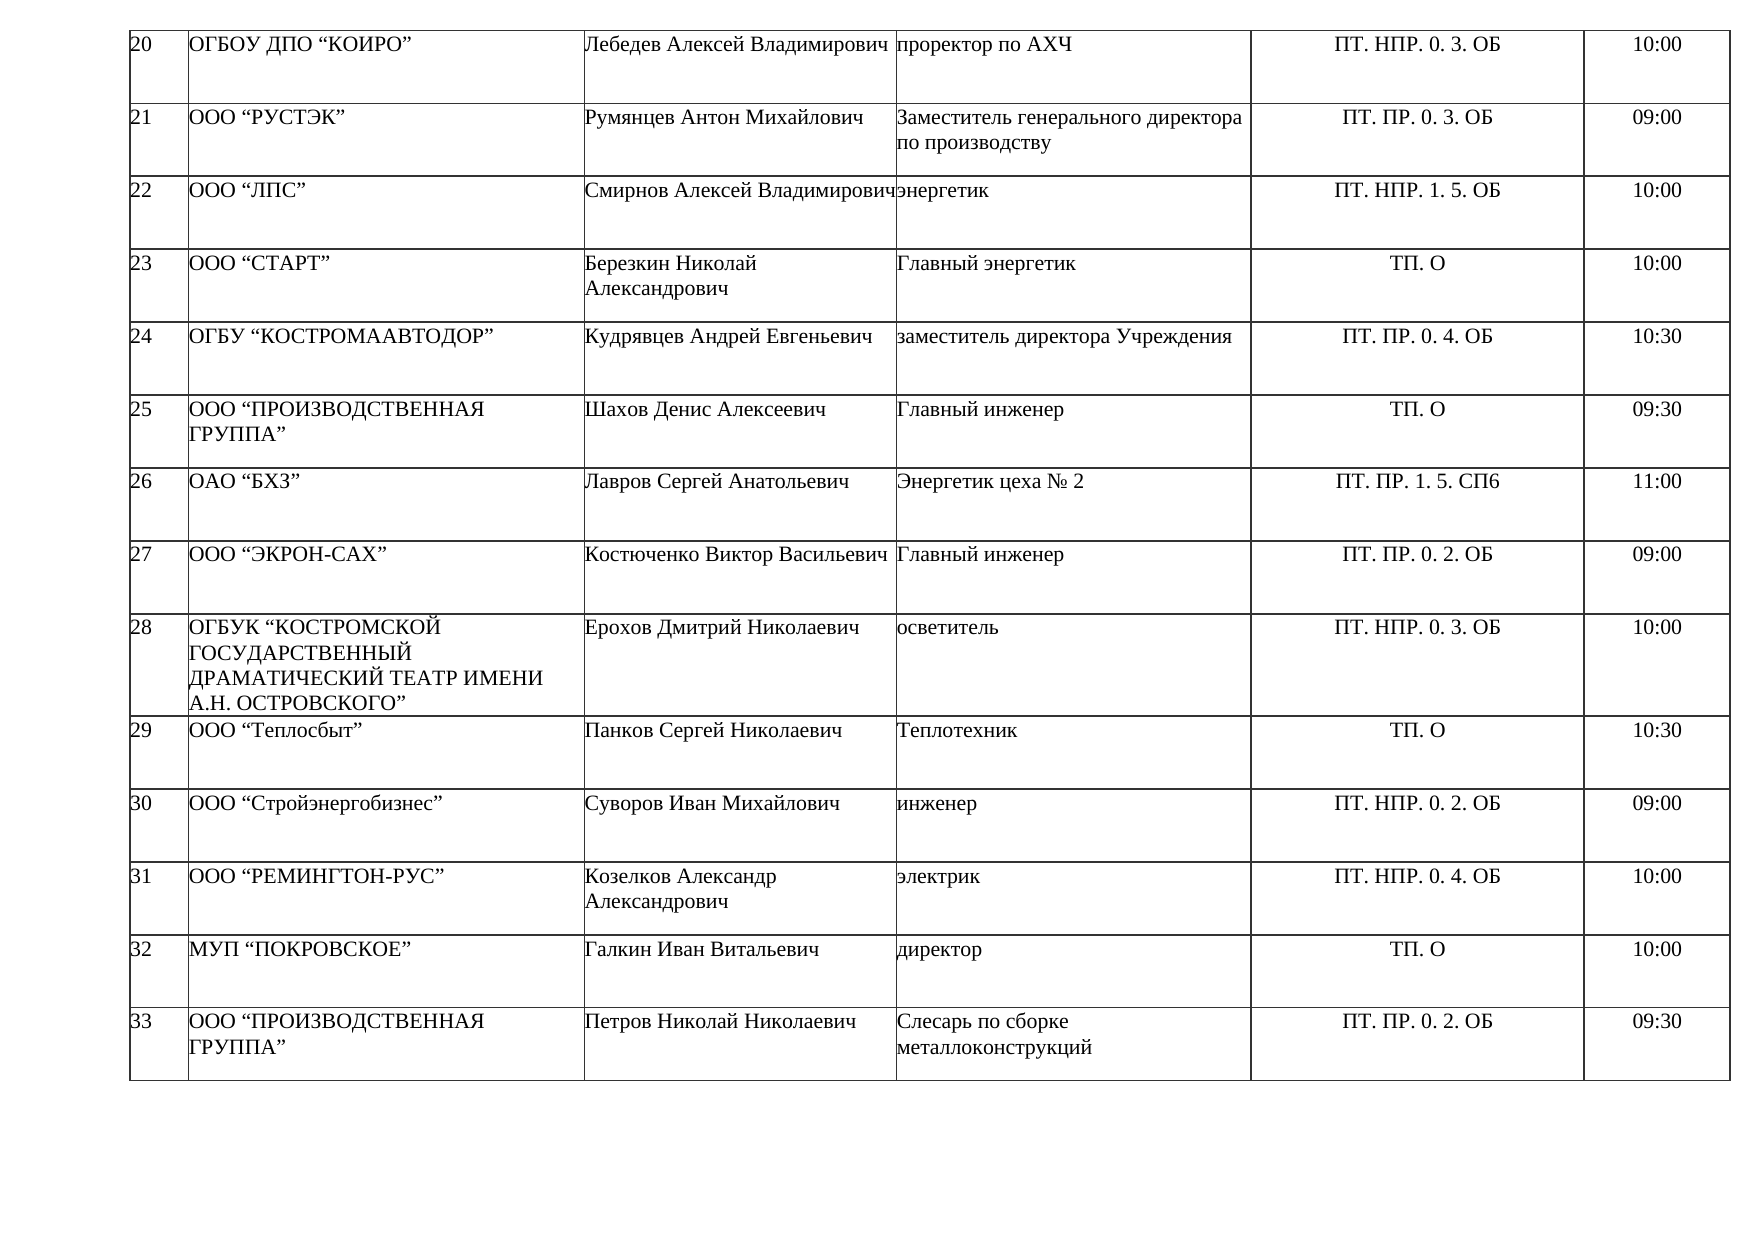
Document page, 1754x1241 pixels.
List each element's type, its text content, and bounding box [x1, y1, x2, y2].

table_cell 09:30 [1585, 1008, 1729, 1080]
table_cell 10:00 [1585, 615, 1729, 715]
table_cell ООО “РЕМИНГТОН-РУС” [189, 863, 584, 934]
table_cell Кудрявцев Андрей Евгеньевич [585, 323, 896, 394]
table_cell Петров Николай Николаевич [585, 1008, 896, 1080]
table_cell 33 [131, 1008, 188, 1080]
table_cell 32 [131, 936, 188, 1007]
table_cell 24 [131, 323, 188, 394]
table_cell ПТ. НПР. 1. 5. ОБ [1252, 177, 1583, 248]
table_cell осветитель [897, 615, 1250, 715]
table_cell Костюченко Виктор Васильевич [585, 542, 896, 613]
table_cell 10:30 [1585, 323, 1729, 394]
table_cell ООО “Стройэнергобизнес” [189, 790, 584, 861]
table_cell Козелков Александр Александрович [585, 863, 896, 934]
table_cell Главный инженер [897, 396, 1250, 467]
table_cell 10:00 [1585, 250, 1729, 321]
table_cell 28 [131, 615, 188, 715]
table_cell 21 [131, 104, 188, 175]
table_cell ПТ. ПР. 0. 4. ОБ [1252, 323, 1583, 394]
table_cell ПТ. ПР. 0. 3. ОБ [1252, 104, 1583, 175]
table_cell 10:00 [1585, 863, 1729, 934]
table_cell 23 [131, 250, 188, 321]
table_cell ТП. О [1252, 936, 1583, 1007]
table_cell Шахов Денис Алексеевич [585, 396, 896, 467]
table_cell 09:30 [1585, 396, 1729, 467]
table_cell ПТ. НПР. 0. 4. ОБ [1252, 863, 1583, 934]
table_cell ТП. О [1252, 250, 1583, 321]
table_cell ПТ. ПР. 0. 2. ОБ [1252, 542, 1583, 613]
table_cell МУП “ПОКРОВСКОЕ” [189, 936, 584, 1007]
table_cell инженер [897, 790, 1250, 861]
table_cell ТП. О [1252, 717, 1583, 788]
table_cell Румянцев Антон Михайлович [585, 104, 896, 175]
table_cell 11:00 [1585, 469, 1729, 540]
table_cell 10:00 [1585, 177, 1729, 248]
table_cell 29 [131, 717, 188, 788]
table_cell Главный энергетик [897, 250, 1250, 321]
table_cell энергетик [897, 177, 1250, 248]
table_cell Лавров Сергей Анатольевич [585, 469, 896, 540]
table_cell ПТ. НПР. 0. 3. ОБ [1252, 615, 1583, 715]
table_cell Панков Сергей Николаевич [585, 717, 896, 788]
table_cell ООО “ПРОИЗВОДСТВЕННАЯ ГРУППА” [189, 1008, 584, 1080]
table_cell Ерохов Дмитрий Николаевич [585, 615, 896, 715]
table_cell 30 [131, 790, 188, 861]
table_cell ОГБУ “КОСТРОМААВТОДОР” [189, 323, 584, 394]
table_cell электрик [897, 863, 1250, 934]
table_cell ПТ. ПР. 0. 2. ОБ [1252, 1008, 1583, 1080]
table_cell 20 [131, 31, 188, 102]
table_cell Суворов Иван Михайлович [585, 790, 896, 861]
table_cell 10:00 [1585, 936, 1729, 1007]
table_cell Заместитель генерального директора по производству [897, 104, 1250, 175]
table_cell ОАО “БХЗ” [189, 469, 584, 540]
table_cell 27 [131, 542, 188, 613]
table_cell 26 [131, 469, 188, 540]
table_cell заместитель директора Учреждения [897, 323, 1250, 394]
table_cell ОГБУК “КОСТРОМСКОЙ ГОСУДАРСТВЕННЫЙ ДРАМАТИЧЕСКИЙ ТЕАТР ИМЕНИ А.Н. ОСТРОВСКОГО” [189, 615, 584, 715]
table_cell ООО “ПРОИЗВОДСТВЕННАЯ ГРУППА” [189, 396, 584, 467]
table_cell 31 [131, 863, 188, 934]
table_cell ПТ. НПР. 0. 2. ОБ [1252, 790, 1583, 861]
table_cell ТП. О [1252, 396, 1583, 467]
table_cell 25 [131, 396, 188, 467]
table_cell 10:00 [1585, 31, 1729, 102]
table_cell Слесарь по сборке металлоконструкций [897, 1008, 1250, 1080]
table_cell Смирнов Алексей Владимирович [585, 177, 896, 248]
table_cell проректор по АХЧ [897, 31, 1250, 102]
table_cell 09:00 [1585, 790, 1729, 861]
table_cell ПТ. НПР. 0. 3. ОБ [1252, 31, 1583, 102]
table_cell 09:00 [1585, 104, 1729, 175]
table_cell директор [897, 936, 1250, 1007]
table_cell 22 [131, 177, 188, 248]
table_cell 09:00 [1585, 542, 1729, 613]
table_cell ОГБОУ ДПО “КОИРО” [189, 31, 584, 102]
table_cell 10:30 [1585, 717, 1729, 788]
table_cell ООО “Теплосбыт” [189, 717, 584, 788]
table_cell ООО “РУСТЭК” [189, 104, 584, 175]
table_cell Березкин Николай Александрович [585, 250, 896, 321]
table_cell ПТ. ПР. 1. 5. СП6 [1252, 469, 1583, 540]
table_cell Главный инженер [897, 542, 1250, 613]
table_cell ООО “ЛПС” [189, 177, 584, 248]
table_cell Галкин Иван Витальевич [585, 936, 896, 1007]
table_cell ООО “ЭКРОН-САХ” [189, 542, 584, 613]
table_cell Энергетик цеха № 2 [897, 469, 1250, 540]
table_cell ООО “СТАРТ” [189, 250, 584, 321]
table_cell Теплотехник [897, 717, 1250, 788]
table_cell Лебедев Алексей Владимирович [585, 31, 896, 102]
